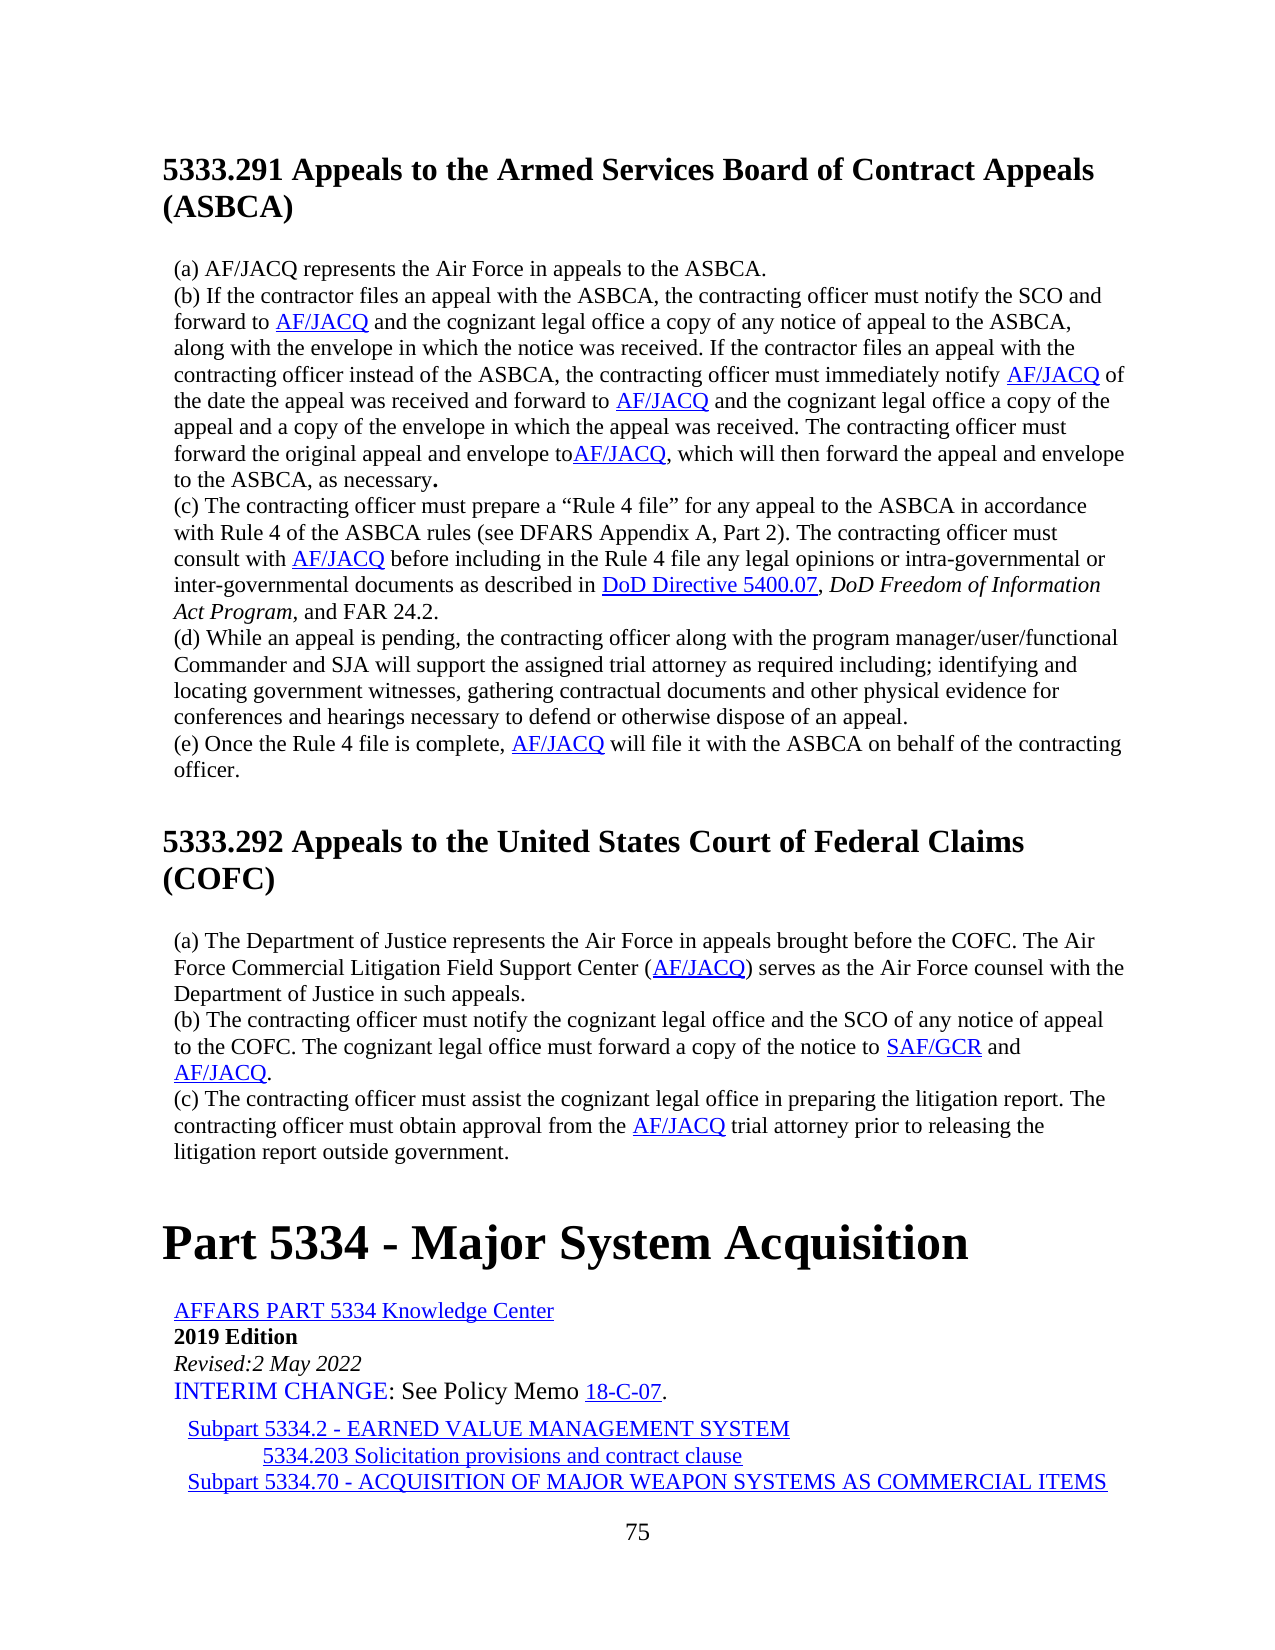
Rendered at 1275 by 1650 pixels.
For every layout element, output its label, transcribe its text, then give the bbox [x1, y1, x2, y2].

text (a) AF/JACQ represents the Air Force in appeals to the ASBCA. [163, 245, 1135, 282]
subtitle 5333.291 Appeals to the Armed Services Board of Contract Appeals (ASBCA) [162, 150, 1125, 224]
text Subpart 5334.2 - EARNED VALUE MANAGEMENT SYSTEM [187, 1415, 1125, 1442]
text 5334.203 Solicitation provisions and contract clause [262, 1442, 1125, 1468]
text (b) If the contractor files an appeal with the ASBCA, the contracting officer must notify the SCO and forward to AF/JACQ and the cognizant legal office a copy of any notice of appeal to the ASBCA, along with the envelope in which the notice was received. If the contractor files an appeal with the contracting officer instead of the ASBCA, the contracting officer must immediately notify AF/JACQ of the date the appeal was received and forward to AF/JACQ and the cognizant legal office a copy of the appeal and a copy of the envelope in which the appeal was received. The contracting officer must forward the original appeal and envelope toAF/JACQ, which will then forward the appeal and envelope to the ASBCA, as necessary. [163, 282, 1135, 492]
text Subpart 5334.70 - ACQUISITION OF MAJOR WEAPON SYSTEMS AS COMMERCIAL ITEMS [187, 1468, 1125, 1494]
text (a) The Department of Justice represents the Air Force in appeals brought before the COFC. The Air Force Commercial Litigation Field Support Center (AF/JACQ) serves as the Air Force counsel with the Department of Justice in such appeals. [163, 917, 1135, 1006]
text (c) The contracting officer must assist the cognizant legal office in preparing the litigation report. The contracting officer must obtain approval from the AF/JACQ trial attorney prior to releasing the litigation report outside government. [163, 1085, 1135, 1175]
subtitle Part 5334 - Major System Acquisition [162, 1212, 1125, 1270]
text 2019 Edition [163, 1323, 1135, 1350]
subtitle 5333.292 Appeals to the United States Court of Federal Claims (COFC) [162, 822, 1125, 896]
text AFFARS PART 5334 Knowledge Center [163, 1287, 1135, 1323]
text (e) Once the Rule 4 file is complete, AF/JACQ will file it with the ASBCA on behalf of the contracting officer. [163, 730, 1135, 793]
text INTERIM CHANGE: See Policy Memo 18-C-07. [163, 1376, 1135, 1415]
text Revised:2 May 2022 [163, 1350, 1135, 1376]
text (c) The contracting officer must prepare a “Rule 4 file” for any appeal to the ASBCA in accordance with Rule 4 of the ASBCA rules (see DFARS Appendix A, Part 2). The contracting officer must consult with AF/JACQ before including in the Rule 4 file any legal opinions or intra-governmental or inter-governmental documents as described in DoD Directive 5400.07, DoD Freedom of Information Act Program, and FAR 24.2. [163, 492, 1135, 624]
text (d) While an appeal is pending, the contracting officer along with the program manager/user/functional Commander and SJA will support the assigned trial attorney as required including; identifying and locating government witnesses, gathering contractual documents and other physical evidence for conferences and hearings necessary to defend or otherwise dispose of an appeal. [163, 624, 1135, 730]
text (b) The contracting officer must notify the cognizant legal office and the SCO of any notice of appeal to the COFC. The cognizant legal office must forward a copy of the notice to SAF/GCR and AF/JACQ. [163, 1006, 1135, 1085]
